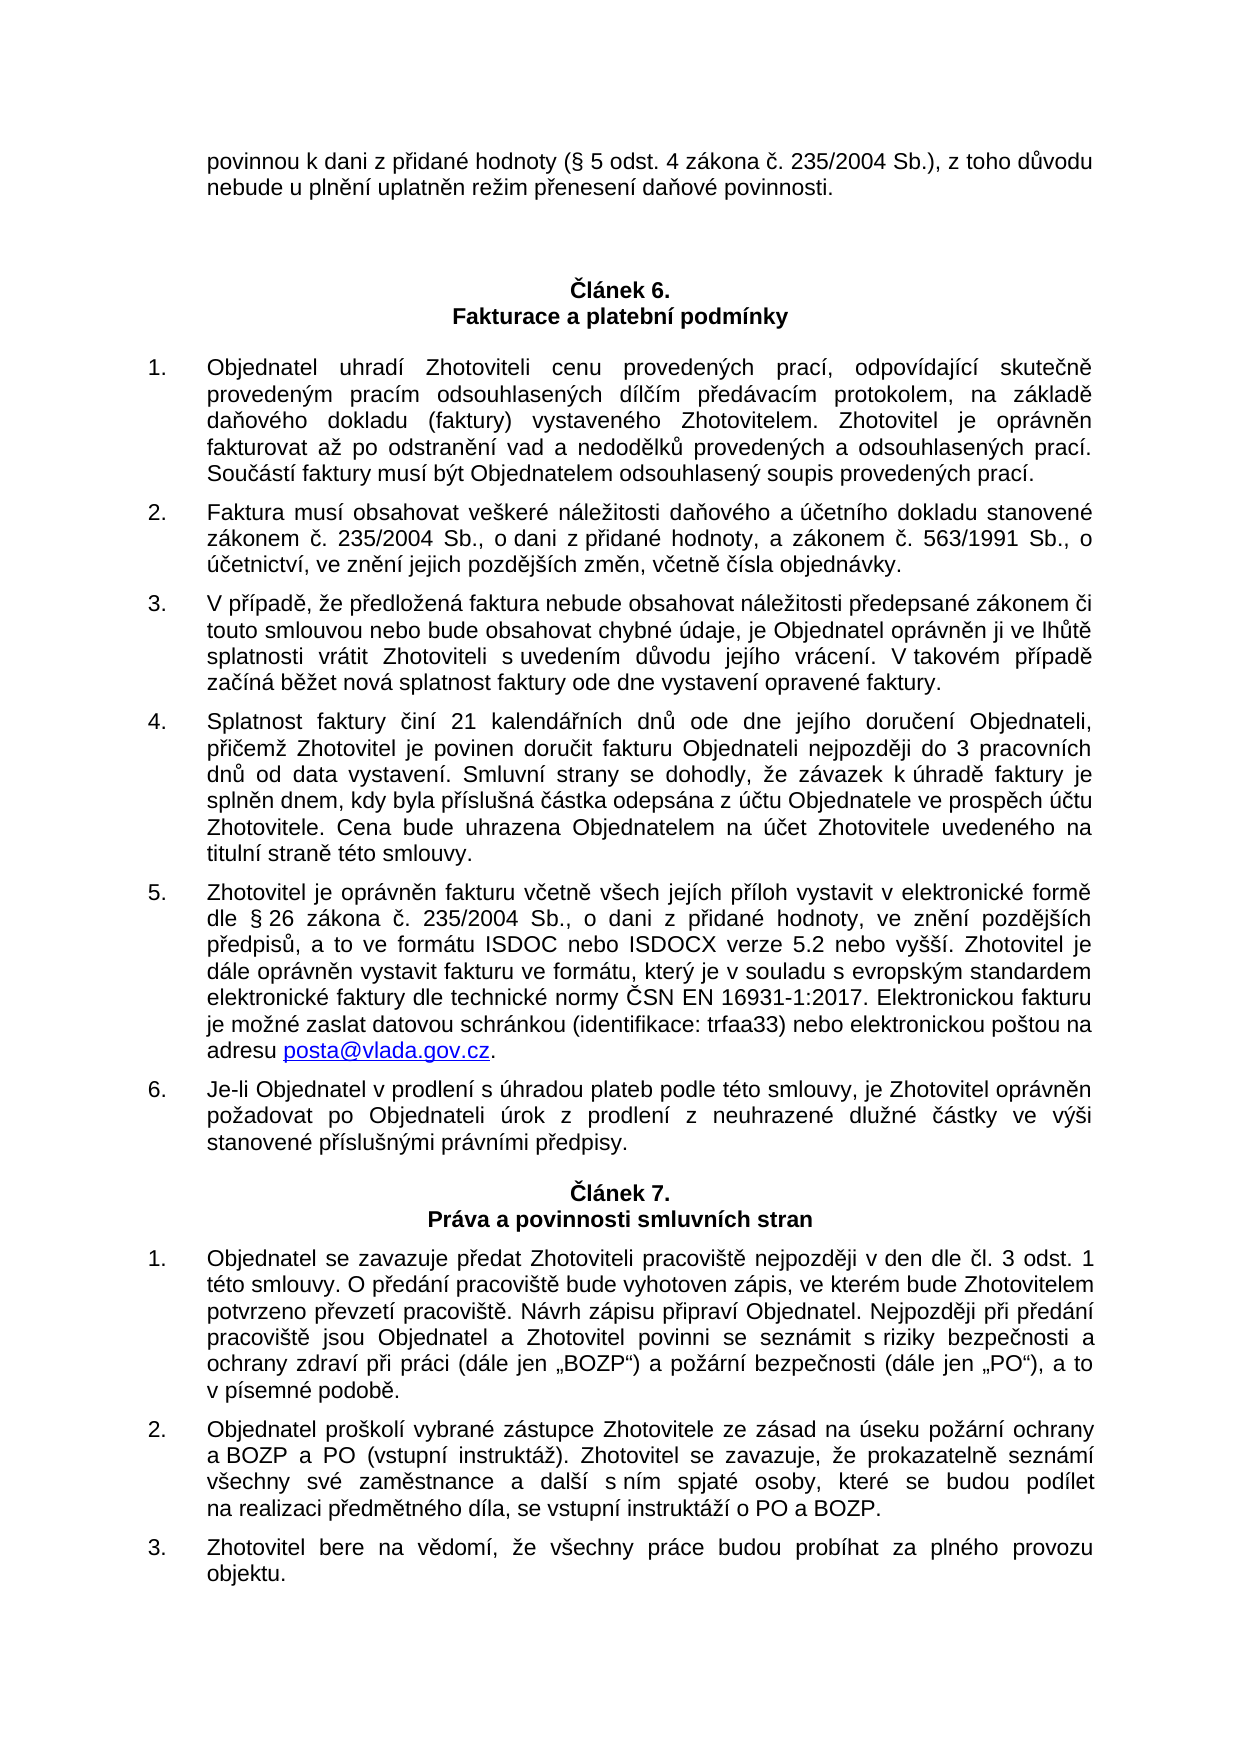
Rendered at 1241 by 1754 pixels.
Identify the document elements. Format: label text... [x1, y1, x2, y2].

list Objednatel proškolí vybrané zástupce Zhotovitele ze zásad na úseku požární ochrany a BOZP a PO (vstupní instruktáž). Zhotovitel se zavazuje, že prokazatelně seznámí všechny své zaměstnance a další s ním spjaté osoby, které se budou podílet na realizaci předmětného díla, se vstupní instruktáží o PO a BOZP. [148, 1416, 1095, 1521]
list Objednatel se zavazuje předat Zhotoviteli pracoviště nejpozději v den dle čl. 3 odst. 1 této smlouvy. O předání pracoviště bude vyhotoven zápis, ve kterém bude Zhotovitelem potvrzeno převzetí pracoviště. Návrh zápisu připraví Objednatel. Nejpozději při předání pracoviště jsou Objednatel a Zhotovitel povinni se seznámit s riziky bezpečnosti a ochrany zdraví při práci (dále jen „BOZP“) a požární bezpečnosti (dále jen „PO“), a to v písemné podobě. [148, 1245, 1095, 1403]
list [148, 148, 1093, 200]
list Je-li Objednatel v prodlení s úhradou plateb podle této smlouvy, je Zhotovitel oprávněn požadovat po Objednateli úrok z prodlení z neuhrazené dlužné částky ve výši stanovené příslušnými právními předpisy. [148, 1076, 1093, 1155]
text Fakturace a platební podmínky [148, 303, 1093, 329]
list Splatnost faktury činí 21 kalendářních dnů ode dne jejího doručení Objednateli, přičemž Zhotovitel je povinen doručit fakturu Objednateli nejpozději do 3 pracovních dnů od data vystavení. Smluvní strany se dohodly, že závazek k úhradě faktury je splněn dnem, kdy byla příslušná částka odepsána z účtu Objednatele ve prospěch účtu Zhotovitele. Cena bude uhrazena Objednatelem na účet Zhotovitele uvedeného na titulní straně této smlouvy. [148, 708, 1093, 866]
list Zhotovitel bere na vědomí, že všechny práce budou probíhat za plného provozu objektu. [148, 1533, 1095, 1586]
list Faktura musí obsahovat veškeré náležitosti daňového a účetního dokladu stanovené zákonem č. 235/2004 Sb., o dani z přidané hodnoty, a zákonem č. 563/1991 Sb., o účetnictví, ve znění jejich pozdějších změn, včetně čísla objednávky. [148, 499, 1093, 578]
text Článek 7. [148, 1180, 1093, 1206]
text Práva a povinnosti smluvních stran [148, 1206, 1093, 1232]
list Zhotovitel je oprávněn fakturu včetně všech jejích příloh vystavit v elektronické formě dle § 26 zákona č. 235/2004 Sb., o dani z přidané hodnoty, ve znění pozdějších předpisů, a to ve formátu ISDOC nebo ISDOCX verze 5.2 nebo vyšší. Zhotovitel je dále oprávněn vystavit fakturu ve formátu, který je v souladu s evropským standardem elektronické faktury dle technické normy ČSN EN 16931-1:2017. Elektronickou fakturu je možné zaslat datovou schránkou (identifikace: trfaa33) nebo elektronickou poštou na adresu posta@vlada.gov.cz. [148, 879, 1093, 1063]
list Objednatel uhradí Zhotoviteli cenu provedených prací, odpovídající skutečně provedeným pracím odsouhlasených dílčím předávacím protokolem, na základě daňového dokladu (faktury) vystaveného Zhotovitelem. Zhotovitel je oprávněn fakturovat až po odstranění vad a nedodělků provedených a odsouhlasených prací. Součástí faktury musí být Objednatelem odsouhlasený soupis provedených prací. [148, 354, 1093, 486]
list V případě, že předložená faktura nebude obsahovat náležitosti předepsané zákonem či touto smlouvou nebo bude obsahovat chybné údaje, je Objednatel oprávněn ji ve lhůtě splatnosti vrátit Zhotoviteli s uvedením důvodu jejího vrácení. V takovém případě začíná běžet nová splatnost faktury ode dne vystavení opravené faktury. [148, 590, 1093, 696]
